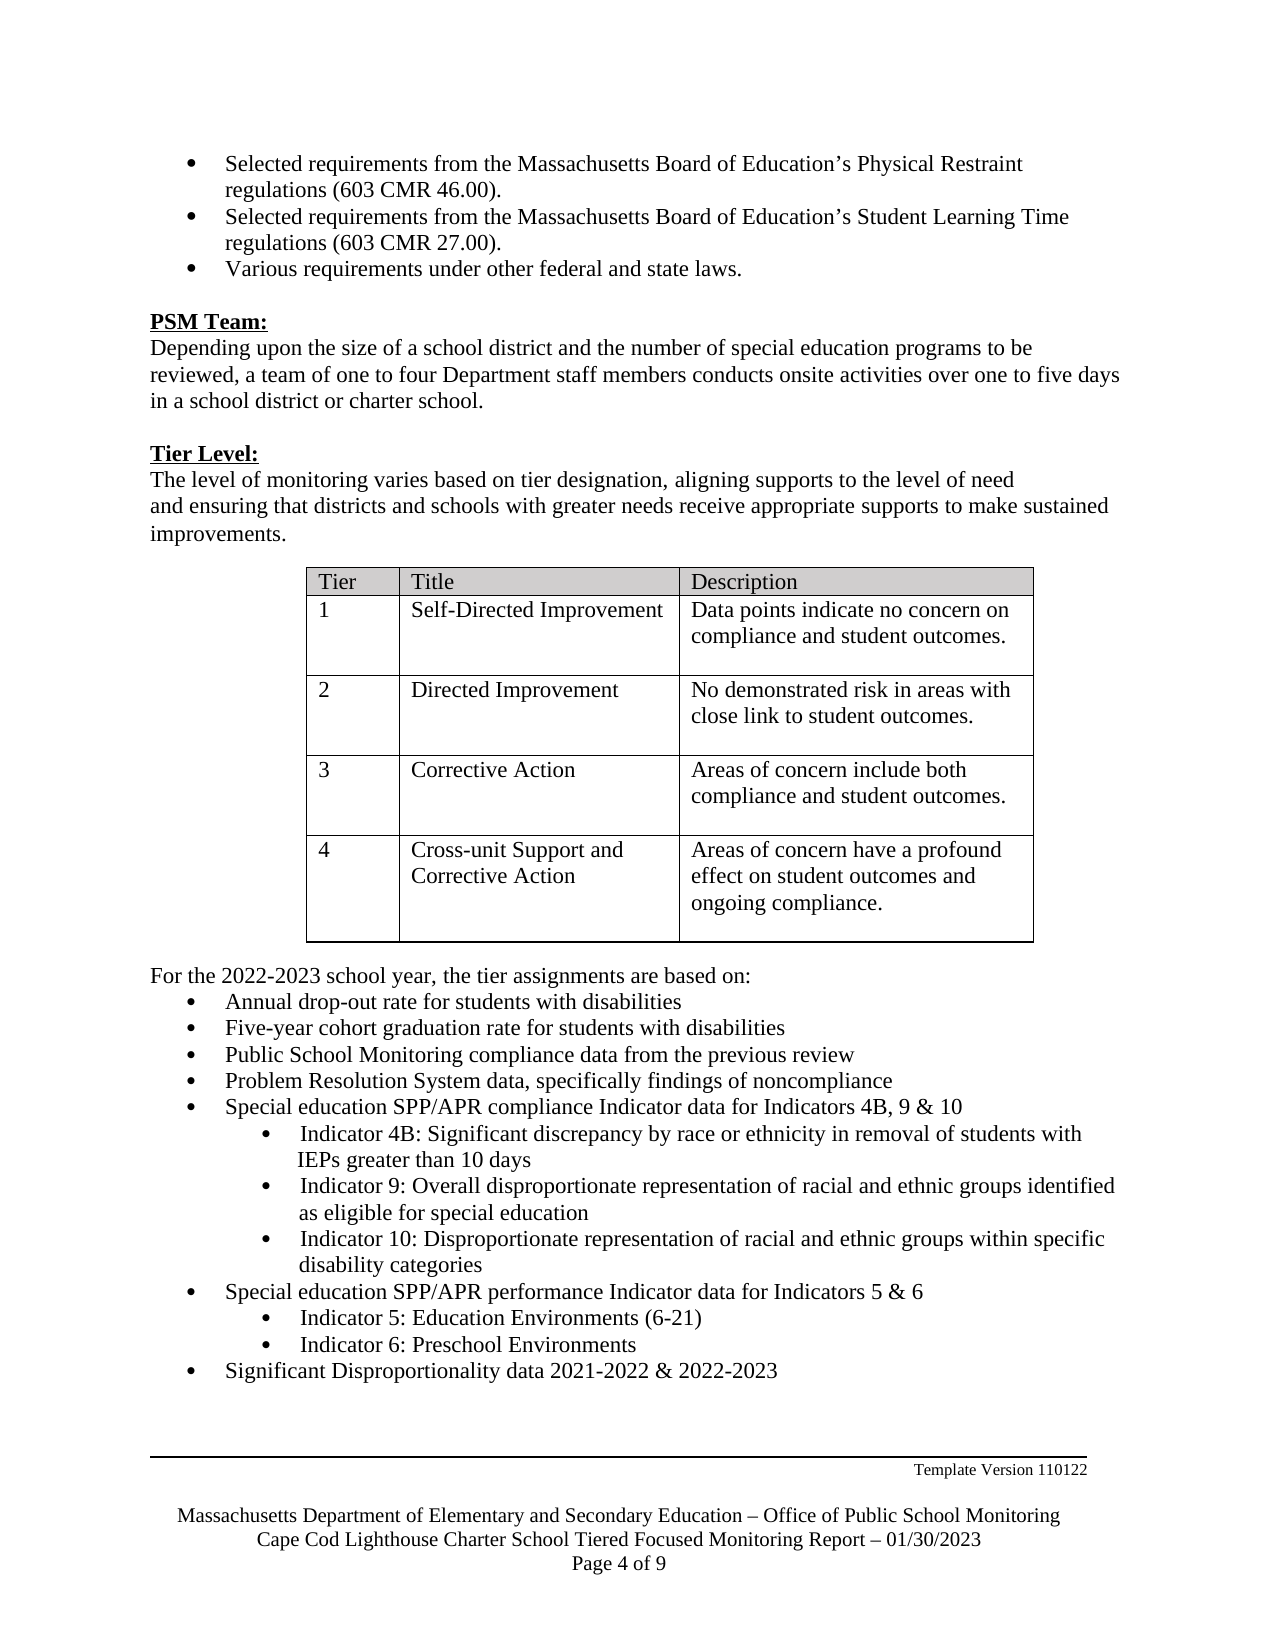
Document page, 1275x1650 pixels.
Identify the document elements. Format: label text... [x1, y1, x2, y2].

table_cell 4 [307, 836, 399, 941]
list Special education SPP/APR performance Indicator data for Indicators 5 & 6 [187, 1278, 1125, 1304]
list Public School Monitoring compliance data from the previous review [187, 1041, 1125, 1067]
table_cell Data points indicate no concern on compliance and student outcomes. [680, 596, 1033, 675]
table_header Title [400, 568, 679, 595]
text For the 2022-2023 school year, the tier assignments are based on: [150, 962, 1125, 988]
text Depending upon the size of a school district and the number of special education programs to be reviewed, a team of one to four Department staff members conducts onsite activities over one to five days in a school district or charter school. [150, 334, 1125, 413]
list Various requirements under other federal and state laws. [187, 255, 1125, 282]
table_cell 1 [307, 596, 399, 675]
list Special education SPP/APR compliance Indicator data for Indicators 4B, 9 & 10 [187, 1093, 1125, 1120]
list Indicator 6: Preschool Environments [262, 1331, 1125, 1357]
table_cell 2 [307, 676, 399, 755]
table_cell Areas of concern include both compliance and student outcomes. [680, 756, 1033, 835]
list Selected requirements from the Massachusetts Board of Education’s Student Learning Time regulations (603 CMR 27.00). [187, 203, 1125, 255]
text Tier Level: [150, 440, 1125, 466]
text The level of monitoring varies based on tier designation, aligning supports to the level of need and ensuring that districts and schools with greater needs receive appropriate supports to make sustained improvements. [150, 466, 1125, 547]
text as eligible for special education [150, 1199, 1125, 1225]
list Indicator 4B: Significant discrepancy by race or ethnicity in removal of students with [262, 1120, 1125, 1146]
list Indicator 10: Disproportionate representation of racial and ethnic groups within specific [262, 1225, 1125, 1252]
text IEPs greater than 10 days [262, 1146, 1125, 1172]
table_cell No demonstrated risk in areas with close link to student outcomes. [680, 676, 1033, 755]
table_cell Cross-unit Support and Corrective Action [400, 836, 679, 941]
table_cell 3 [307, 756, 399, 835]
list Indicator 9: Overall disproportionate representation of racial and ethnic groups identified [262, 1172, 1125, 1199]
table_cell Areas of concern have a profound effect on student outcomes and ongoing compliance. [680, 836, 1033, 941]
list Problem Resolution System data, specifically findings of noncompliance [187, 1067, 1125, 1093]
list Significant Disproportionality data 2021-2022 & 2022-2023 [187, 1357, 1125, 1383]
table_header Description [680, 568, 1033, 595]
table_cell Directed Improvement [400, 676, 679, 755]
text disability categories [150, 1252, 1125, 1278]
list Indicator 5: Education Environments (6-21) [262, 1304, 1125, 1331]
table_header Tier [307, 568, 399, 595]
list Annual drop-out rate for students with disabilities [187, 988, 1125, 1014]
table_cell Self-Directed Improvement [400, 596, 679, 675]
list Five-year cohort graduation rate for students with disabilities [187, 1014, 1125, 1041]
table_cell Corrective Action [400, 756, 679, 835]
list Selected requirements from the Massachusetts Board of Education’s Physical Restraint regulations (603 CMR 46.00). [187, 150, 1125, 203]
text PSM Team: [150, 308, 1125, 334]
